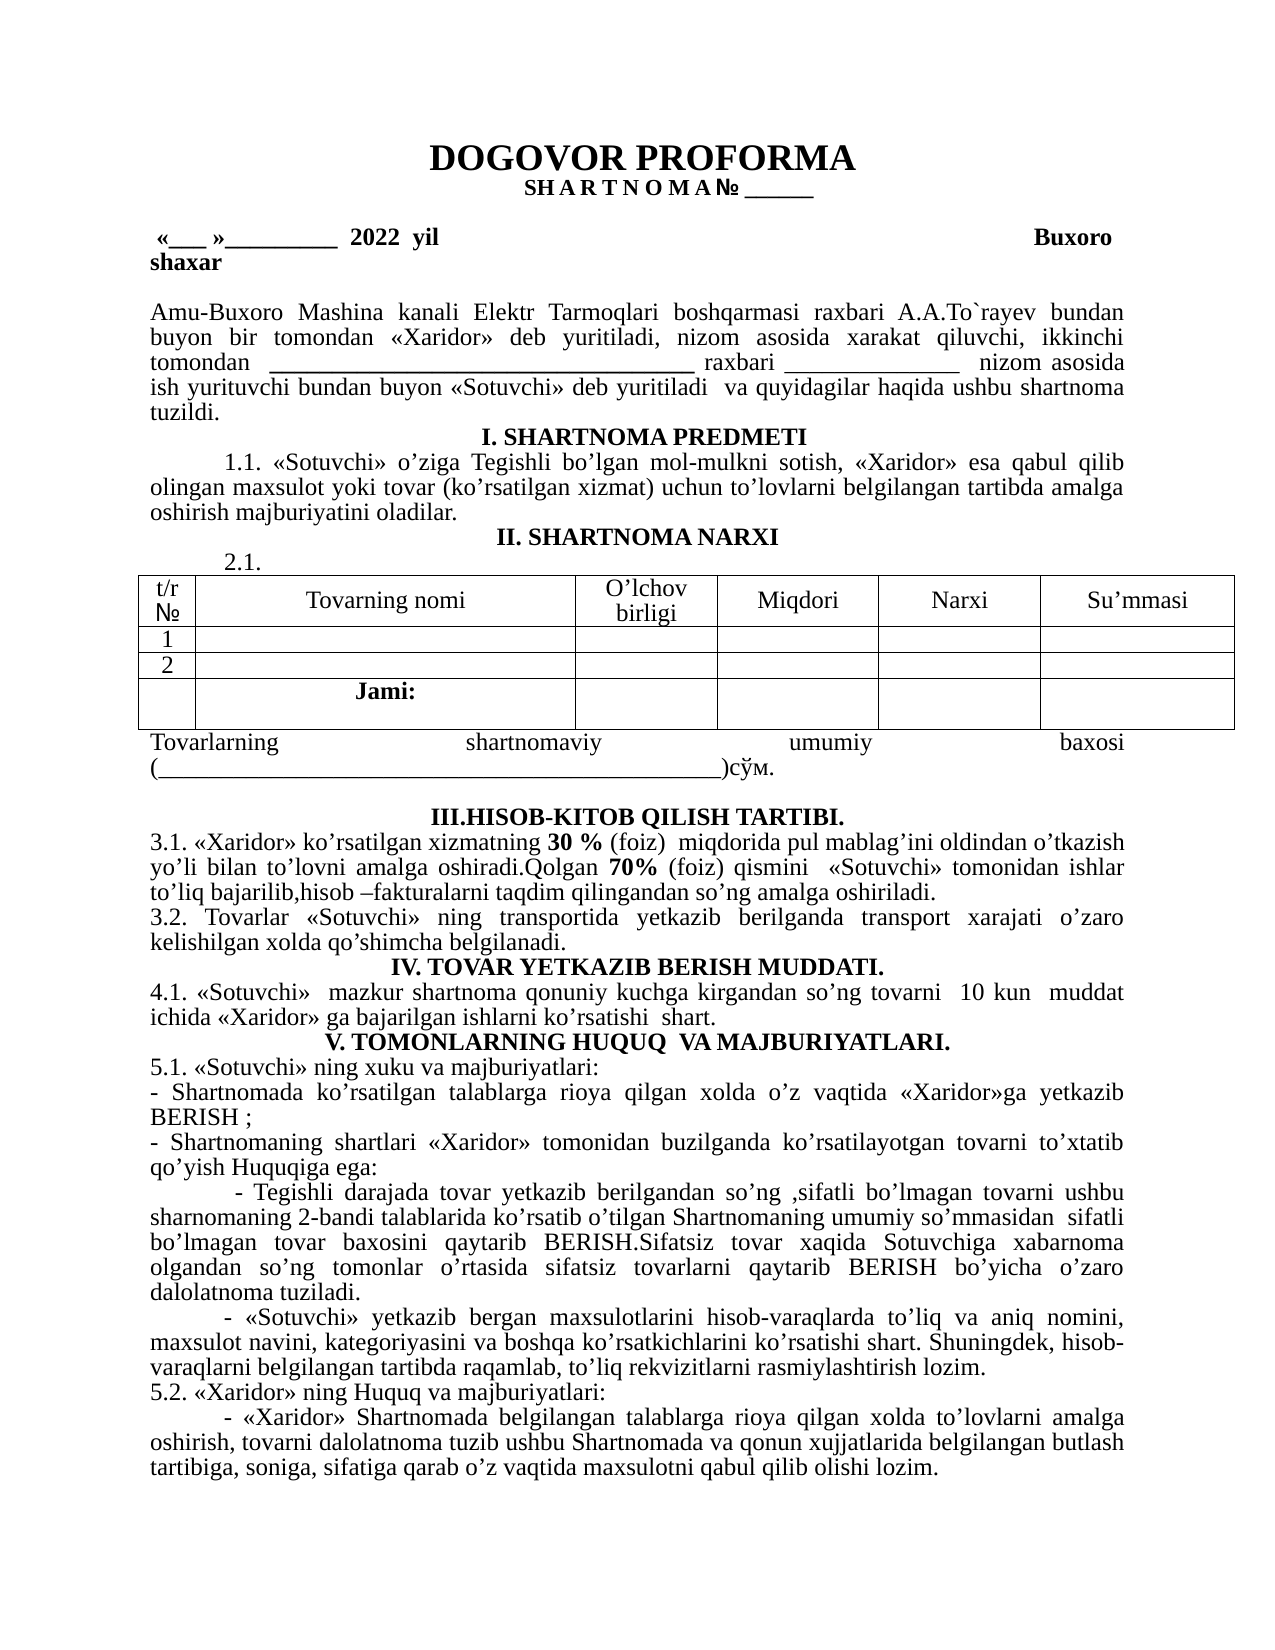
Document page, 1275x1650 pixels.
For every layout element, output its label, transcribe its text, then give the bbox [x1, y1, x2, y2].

table_cell [1041, 627, 1234, 652]
table_header Narxi [879, 576, 1040, 626]
table_cell 1 [139, 627, 195, 652]
table_cell [576, 627, 717, 652]
table_cell [576, 679, 717, 729]
text I. SHARTNOMA PREDMETI [150, 425, 1125, 450]
text 2.1. [150, 550, 1125, 575]
text - Tegishli darajada tovar yetkazib berilgandan so’ng ,sifatli bo’lmagan tovarni ushbu sharnomaning 2-bandi talablarida ko’rsatib o’tilgan Shartnomaning umumiy so’mmasidan sifatli bo’lmagan tovar baxosini qaytarib BERISH.Sifatsiz tovar xaqida Sotuvchiga xabarnoma olgandan so’ng tomonlar o’rtasida sifatsiz tovarlarni qaytarib BERISH bo’yicha o’zaro dalolatnoma tuziladi. [150, 1180, 1125, 1305]
text SH A R T N O M A № ______ [445, 175, 1125, 200]
text 1.1. «Sotuvchi» o’ziga Tegishli bo’lgan mol-mulkni sotish, «Xaridor» esa qabul qilib olingan maxsulot yoki tovar (ko’rsatilgan xizmat) uchun to’lovlarni belgilangan tartibda amalga oshirish majburiyatini oladilar. [150, 450, 1125, 525]
text III.HISOB-KITOB QILISH TARTIBI. [150, 805, 1125, 830]
text 5.1. «Sotuvchi» ning xuku va majburiyatlari: [150, 1055, 1125, 1080]
table_cell Jami: [196, 679, 575, 729]
table_cell [196, 627, 575, 652]
text - «Sotuvchi» yetkazib bergan maxsulotlarini hisob-varaqlarda to’liq va aniq nomini, maxsulot navini, kategoriyasini va boshqa ko’rsatkichlarini ko’rsatishi shart. Shuningdek, hisob-varaqlarni belgilangan tartibda raqamlab, to’liq rekvizitlarni rasmiylashtirish lozim. [150, 1305, 1125, 1380]
text IV. TOVAR YETKAZIB BERISH MUDDATI. [150, 955, 1125, 980]
table_cell [1041, 679, 1234, 729]
table_cell [718, 627, 878, 652]
table_cell [139, 679, 195, 729]
text - Shartnomada ko’rsatilgan talablarga rioya qilgan xolda o’z vaqtida «Xaridor»ga yetkazib BERISH ; [150, 1080, 1125, 1130]
text DOGOVOR PROFORMA [150, 150, 1125, 175]
table_header Miqdori [718, 576, 878, 626]
table_cell [879, 627, 1040, 652]
table_cell [879, 653, 1040, 678]
text - Shartnomaning shartlari «Xaridor» tomonidan buzilganda ko’rsatilayotgan tovarni to’xtatib qo’yish Huquqiga ega: [150, 1130, 1125, 1180]
table_cell [1041, 653, 1234, 678]
table_cell 2 [139, 653, 195, 678]
text - «Xaridor» Shartnomada belgilangan talablarga rioya qilgan xolda to’lovlarni amalga oshirish, tovarni dalolatnoma tuzib ushbu Shartnomada va qonun xujjatlarida belgilangan butlash tartibiga, soniga, sifatiga qarab o’z vaqtida maxsulotni qabul qilib olishi lozim. [150, 1405, 1125, 1480]
text Tovarlarning shartnomaviy umumiy baxosi (_____________________________________________)сўм. [150, 730, 1125, 780]
table_header Su’mmasi [1041, 576, 1234, 626]
table_cell [576, 653, 717, 678]
text II. SHARTNOMA NARXI [150, 525, 1125, 550]
table_header Tovarning nomi [196, 576, 575, 626]
text V. TOMONLARNING HUQUQ VA MAJBURIYATLARI. [150, 1030, 1125, 1055]
text 4.1. «Sotuvchi» mazkur shartnoma qonuniy kuchga kirgandan so’ng tovarni 10 kun muddat ichida «Xaridor» ga bajarilgan ishlarni ko’rsatishi shart. [150, 980, 1125, 1030]
text Amu-Buxoro Mashina kanali Elektr Tarmoqlari boshqarmasi raxbari A.A.To`rayev bundan buyon bir tomondan «Xaridor» deb yuritiladi, nizom asosida xarakat qiluvchi, ikkinchi tomondan __________________________________ raxbari ______________ nizom asosida ish yurituvchi bundan buyon «Sotuvchi» deb yuritiladi va quyidagilar haqida ushbu shartnoma tuzildi. [150, 300, 1125, 425]
text «___ »_________ 2022 yil Buxoro shaxar [150, 225, 1125, 275]
text 3.1. «Xaridor» ko’rsatilgan xizmatning 30 % (foiz) miqdorida pul mablag’ini oldindan o’tkazish yo’li bilan to’lovni amalga oshiradi.Qolgan 70% (foiz) qismini «Sotuvchi» tomonidan ishlar to’liq bajarilib,hisob –fakturalarni taqdim qilingandan so’ng amalga oshiriladi. [150, 830, 1125, 905]
table_cell [196, 653, 575, 678]
text 3.2. Tovarlar «Sotuvchi» ning transportida yetkazib berilganda transport xarajati o’zaro kelishilgan xolda qo’shimcha belgilanadi. [150, 905, 1125, 955]
table_cell [718, 679, 878, 729]
table_cell [718, 653, 878, 678]
table_header t/r № [139, 576, 195, 626]
text 5.2. «Xaridor» ning Huquq va majburiyatlari: [150, 1380, 1125, 1405]
table_header O’lchov birligi [576, 576, 717, 626]
table_cell [879, 679, 1040, 729]
